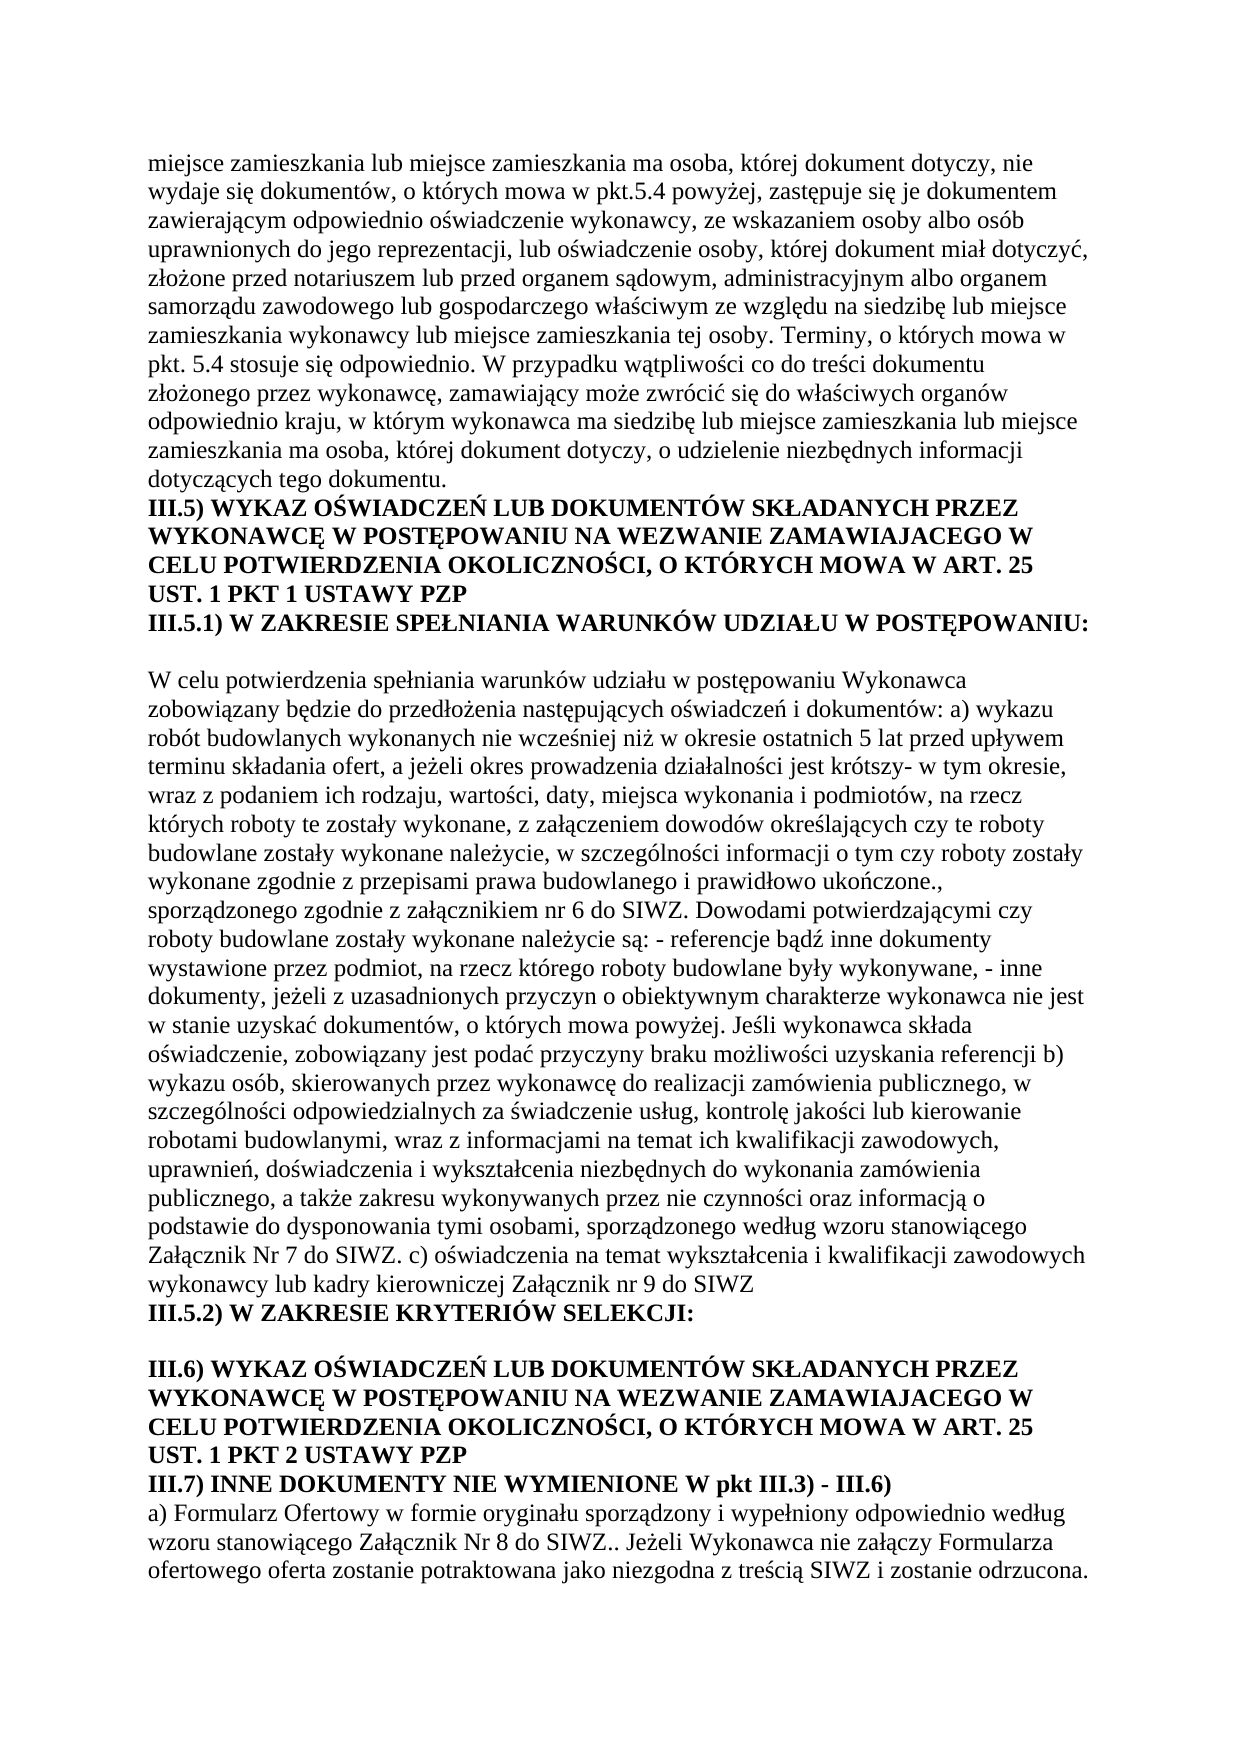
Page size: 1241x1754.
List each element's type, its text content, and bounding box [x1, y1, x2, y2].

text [148, 1498, 1093, 1584]
text III.6) WYKAZ OŚWIADCZEŃ LUB DOKUMENTÓW SKŁADANYCH PRZEZ WYKONAWCĘ W POSTĘPOWANIU NA WEZWANIE ZAMAWIAJACEGO W CELU POTWIERDZENIA OKOLICZNOŚCI, O KTÓRYCH MOWA W ART. 25 UST. 1 PKT 2 USTAWY PZP [148, 1354, 1093, 1469]
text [148, 148, 1093, 493]
text III.5) WYKAZ OŚWIADCZEŃ LUB DOKUMENTÓW SKŁADANYCH PRZEZ WYKONAWCĘ W POSTĘPOWANIU NA WEZWANIE ZAMAWIAJACEGO W CELU POTWIERDZENIA OKOLICZNOŚCI, O KTÓRYCH MOWA W ART. 25 UST. 1 PKT 1 USTAWY PZP [148, 493, 1093, 608]
text III.5.1) W ZAKRESIE SPEŁNIANIA WARUNKÓW UDZIAŁU W POSTĘPOWANIU: W celu potwierdzenia spełniania warunków udziału w postępowaniu Wykonawca zobowiązany będzie do przedłożenia następujących oświadczeń i dokumentów: a) wykazu robót budowlanych wykonanych nie wcześniej niż w okresie ostatnich 5 lat przed upływem terminu składania ofert, a jeżeli okres prowadzenia działalności jest krótszy- w tym okresie, wraz z podaniem ich rodzaju, wartości, daty, miejsca wykonania i podmiotów, na rzecz których roboty te zostały wykonane, z załączeniem dowodów określających czy te roboty budowlane zostały wykonane należycie, w szczególności informacji o tym czy roboty zostały wykonane zgodnie z przepisami prawa budowlanego i prawidłowo ukończone., sporządzonego zgodnie z załącznikiem nr 6 do SIWZ. Dowodami potwierdzającymi czy roboty budowlane zostały wykonane należycie są: - referencje bądź inne dokumenty wystawione przez podmiot, na rzecz którego roboty budowlane były wykonywane, - inne dokumenty, jeżeli z uzasadnionych przyczyn o obiektywnym charakterze wykonawca nie jest w stanie uzyskać dokumentów, o których mowa powyżej. Jeśli wykonawca składa oświadczenie, zobowiązany jest podać przyczyny braku możliwości uzyskania referencji b) wykazu osób, skierowanych przez wykonawcę do realizacji zamówienia publicznego, w szczególności odpowiedzialnych za świadczenie usług, kontrolę jakości lub kierowanie robotami budowlanymi, wraz z informacjami na temat ich kwalifikacji zawodowych, uprawnień, doświadczenia i wykształcenia niezbędnych do wykonania zamówienia publicznego, a także zakresu wykonywanych przez nie czynności oraz informacją o podstawie do dysponowania tymi osobami, sporządzonego według wzoru stanowiącego Załącznik Nr 7 do SIWZ. c) oświadczenia na temat wykształcenia i kwalifikacji zawodowych wykonawcy lub kadry kierowniczej Załącznik nr 9 do SIWZ III.5.2) W ZAKRESIE KRYTERIÓW SELEKCJI: [148, 608, 1093, 1354]
text III.7) INNE DOKUMENTY NIE WYMIENIONE W pkt III.3) - III.6) [148, 1469, 1093, 1498]
